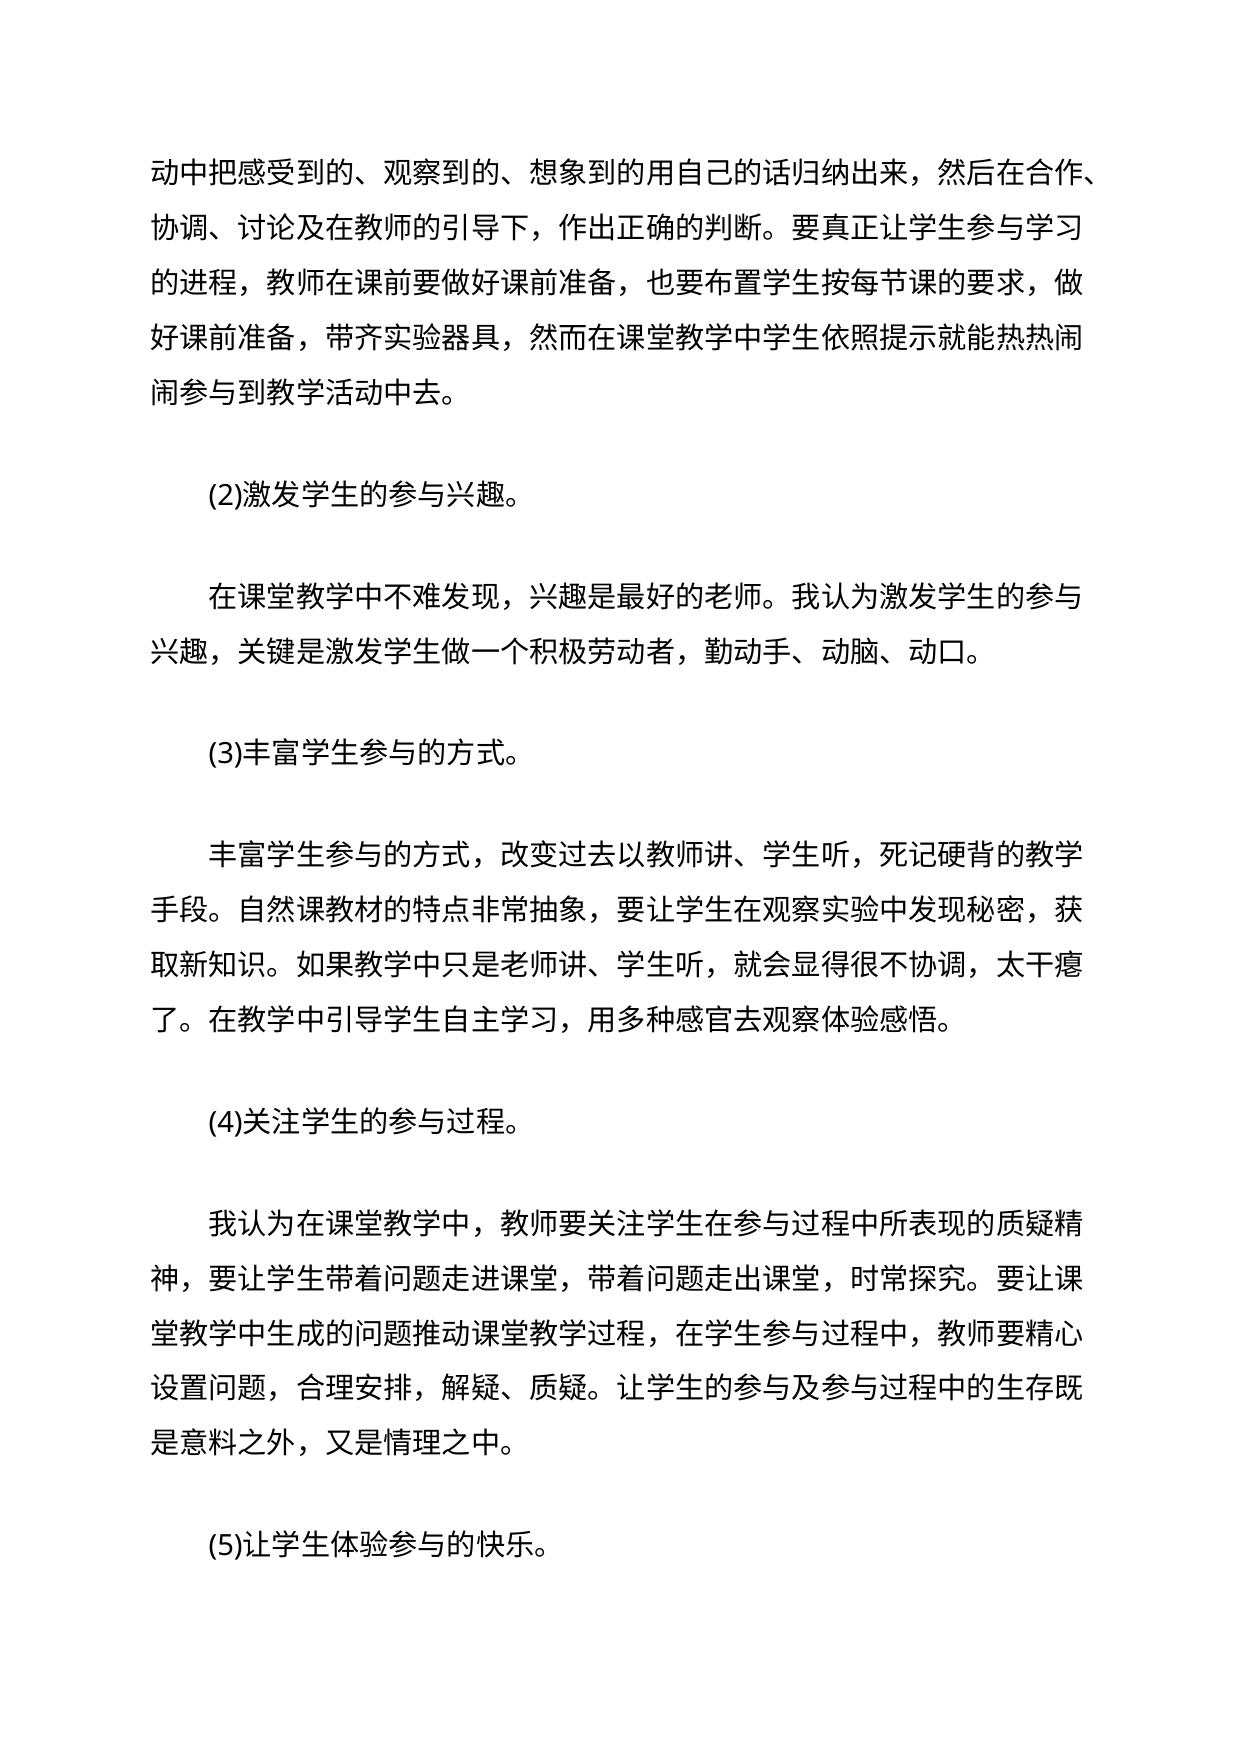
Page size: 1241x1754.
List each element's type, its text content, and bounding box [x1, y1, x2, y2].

text (2)激发学生的参与兴趣。 [150, 471, 1090, 514]
text (4)关注学生的参与过程。 [150, 1098, 1090, 1141]
text (5)让学生体验参与的快乐。 [150, 1522, 1090, 1564]
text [150, 150, 1090, 412]
text (3)丰富学生参与的方式。 [150, 730, 1090, 772]
text 在课堂教学中不难发现，兴趣是最好的老师。我认为激发学生的参与兴趣，关键是激发学生做一个积极劳动者，勤动手、动脑、动口。 [150, 573, 1090, 671]
text 丰富学生参与的方式，改变过去以教师讲、学生听，死记硬背的教学手段。自然课教材的特点非常抽象，要让学生在观察实验中发现秘密，获取新知识。如果教学中只是老师讲、学生听，就会显得很不协调，太干瘪了。在教学中引导学生自主学习，用多种感官去观察体验感悟。 [150, 832, 1090, 1039]
text 我认为在课堂教学中，教师要关注学生在参与过程中所表现的质疑精神，要让学生带着问题走进课堂，带着问题走出课堂，时常探究。要让课堂教学中生成的问题推动课堂教学过程，在学生参与过程中，教师要精心设置问题，合理安排，解疑、质疑。让学生的参与及参与过程中的生存既是意料之外，又是情理之中。 [150, 1200, 1090, 1462]
